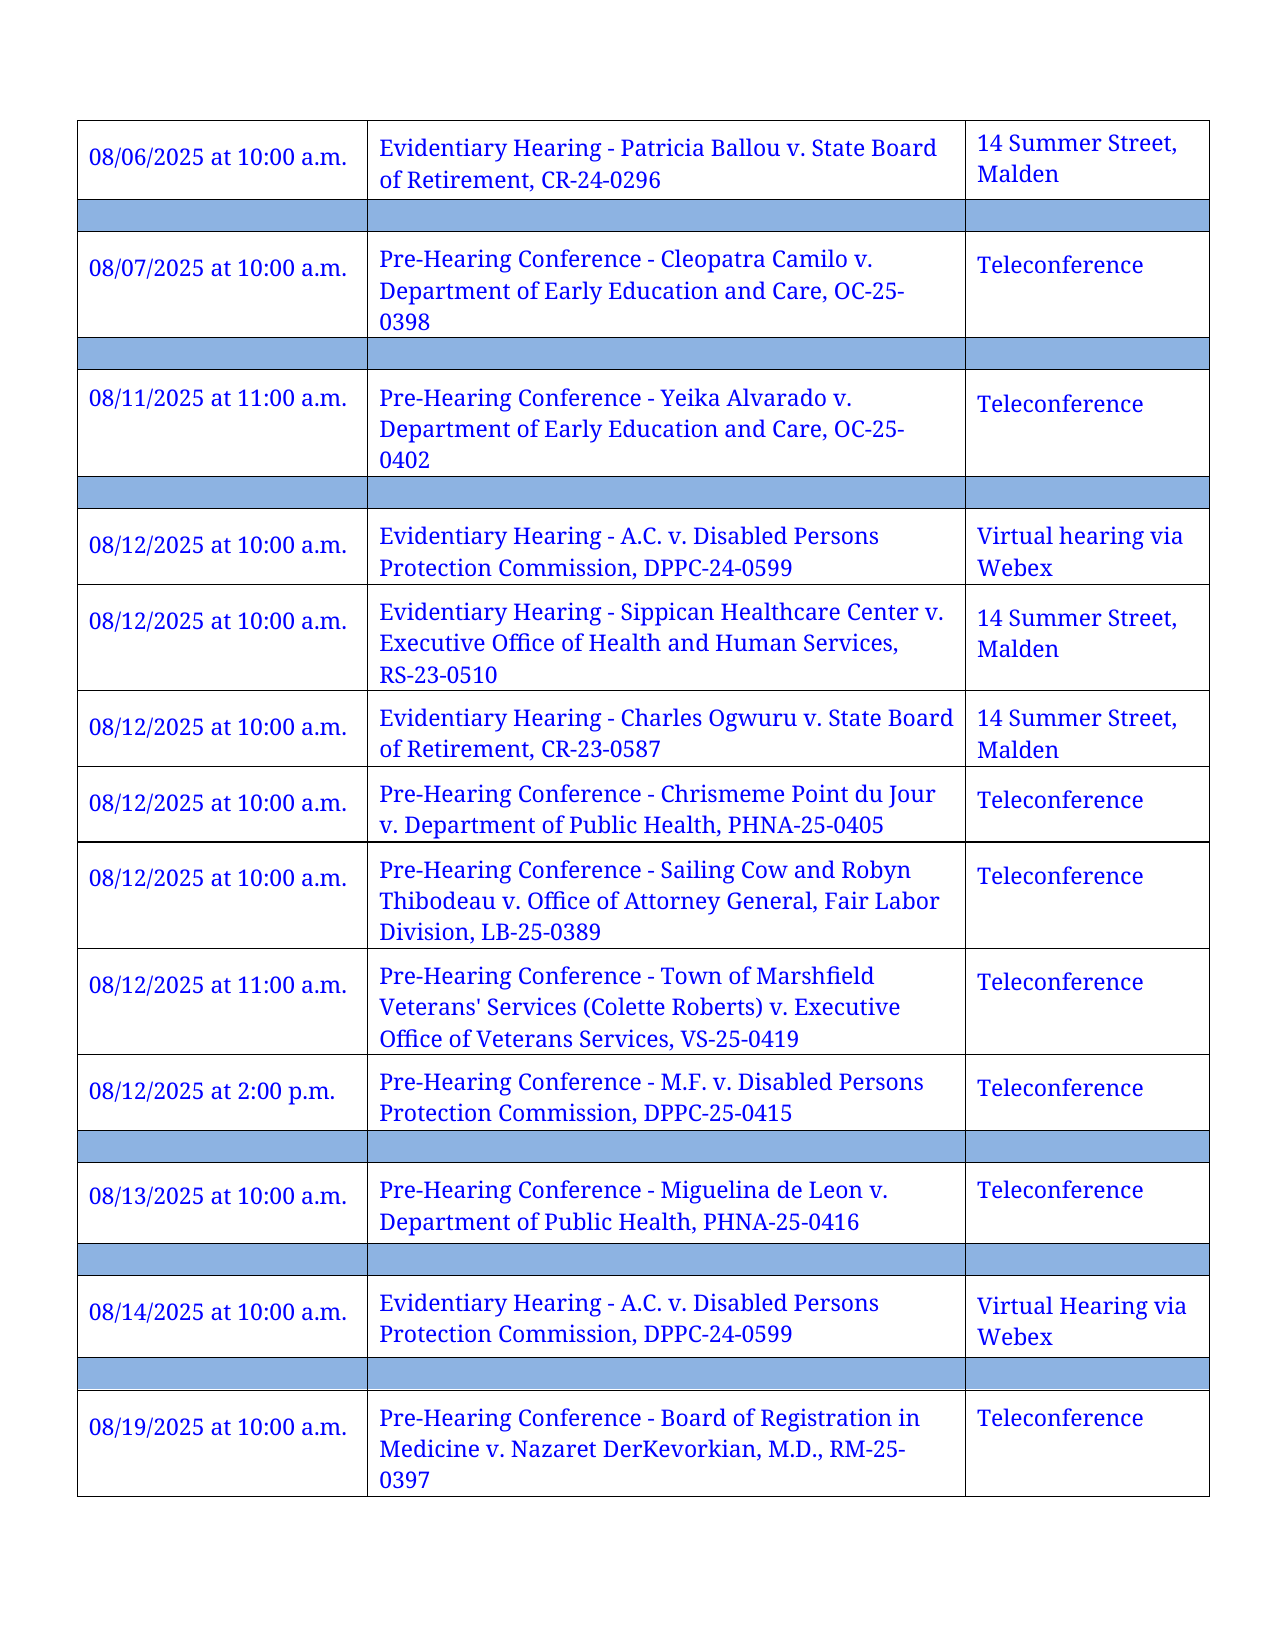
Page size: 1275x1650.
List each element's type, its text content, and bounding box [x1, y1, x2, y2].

table_cell Teleconference [966, 232, 1209, 337]
table_cell 08/11/2025 at 11:00 a.m. [78, 370, 367, 476]
table_cell Teleconference [966, 1163, 1209, 1242]
table_cell 14 Summer Street, Malden [966, 585, 1209, 690]
table_cell [368, 1244, 965, 1275]
table_cell Evidentiary Hearing - Charles Ogwuru v. State Board of Retirement, CR-23-0587 [368, 691, 965, 766]
table_cell [368, 1358, 965, 1389]
table_cell Virtual hearing via Webex [966, 509, 1209, 584]
table_cell 08/12/2025 at 10:00 a.m. [78, 509, 367, 584]
table_cell Evidentiary Hearing - A.C. v. Disabled Persons Protection Commission, DPPC-24-0599 [368, 1276, 965, 1357]
table_cell [368, 338, 965, 369]
table_cell Virtual Hearing via Webex [966, 1276, 1209, 1357]
table_cell [78, 1131, 367, 1162]
table_cell Pre-Hearing Conference - Miguelina de Leon v. Department of Public Health, PHNA-25-0416 [368, 1163, 965, 1242]
table_cell Evidentiary Hearing - A.C. v. Disabled Persons Protection Commission, DPPC-24-0599 [368, 509, 965, 584]
table_cell 08/12/2025 at 2:00 p.m. [78, 1055, 367, 1129]
table_cell 08/12/2025 at 10:00 a.m. [78, 585, 367, 690]
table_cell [966, 121, 1209, 199]
table_cell 08/07/2025 at 10:00 a.m. [78, 232, 367, 337]
table_cell Teleconference [966, 1055, 1209, 1129]
table_cell [78, 1358, 367, 1389]
table_cell 14 Summer Street, Malden [966, 691, 1209, 766]
table_cell Pre-Hearing Conference - Sailing Cow and Robyn Thibodeau v. Office of Attorney General, Fair Labor Division, LB-25-0389 [368, 843, 965, 948]
table_cell 08/12/2025 at 11:00 a.m. [78, 949, 367, 1054]
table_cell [78, 1391, 367, 1496]
table_cell [966, 477, 1209, 508]
table_cell Pre-Hearing Conference - Yeika Alvarado v. Department of Early Education and Care, OC-25-0402 [368, 370, 965, 476]
table_cell Pre-Hearing Conference - Cleopatra Camilo v. Department of Early Education and Care, OC-25-0398 [368, 232, 965, 337]
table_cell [78, 121, 367, 199]
table_cell [966, 338, 1209, 369]
table_cell 08/12/2025 at 10:00 a.m. [78, 691, 367, 766]
table_cell [368, 1131, 965, 1162]
table_cell Teleconference [966, 767, 1209, 841]
table_cell [78, 338, 367, 369]
table_cell Teleconference [966, 370, 1209, 476]
table_cell [78, 1244, 367, 1275]
table_cell Pre-Hearing Conference - M.F. v. Disabled Persons Protection Commission, DPPC-25-0415 [368, 1055, 965, 1129]
table_cell [78, 477, 367, 508]
table_cell Pre-Hearing Conference - Chrismeme Point du Jour v. Department of Public Health, PHNA-25-0405 [368, 767, 965, 841]
table_cell 08/12/2025 at 10:00 a.m. [78, 843, 367, 948]
table_cell [966, 1358, 1209, 1389]
table_cell [368, 200, 965, 231]
table_cell [966, 200, 1209, 231]
table_cell 08/14/2025 at 10:00 a.m. [78, 1276, 367, 1357]
table_cell [966, 1244, 1209, 1275]
table_cell Teleconference [966, 843, 1209, 948]
table_cell Pre-Hearing Conference - Board of Registration in Medicine v. Nazaret DerKevorkian, M.D., RM-25-0397 [368, 1391, 965, 1496]
table_cell Pre-Hearing Conference - Town of Marshfield Veterans' Services (Colette Roberts) v. Executive Office of Veterans Services, VS-25-0419 [368, 949, 965, 1054]
table_cell [78, 200, 367, 231]
table_cell 08/13/2025 at 10:00 a.m. [78, 1163, 367, 1242]
table_cell 08/12/2025 at 10:00 a.m. [78, 767, 367, 841]
table_cell Teleconference [966, 1391, 1209, 1496]
table_cell [966, 1131, 1209, 1162]
table_cell Evidentiary Hearing - Patricia Ballou v. State Board of Retirement, CR-24-0296 [368, 121, 965, 199]
table_cell Teleconference [966, 949, 1209, 1054]
table_cell [368, 477, 965, 508]
table_cell Evidentiary Hearing - Sippican Healthcare Center v. Executive Office of Health and Human Services, RS-23-0510 [368, 585, 965, 690]
